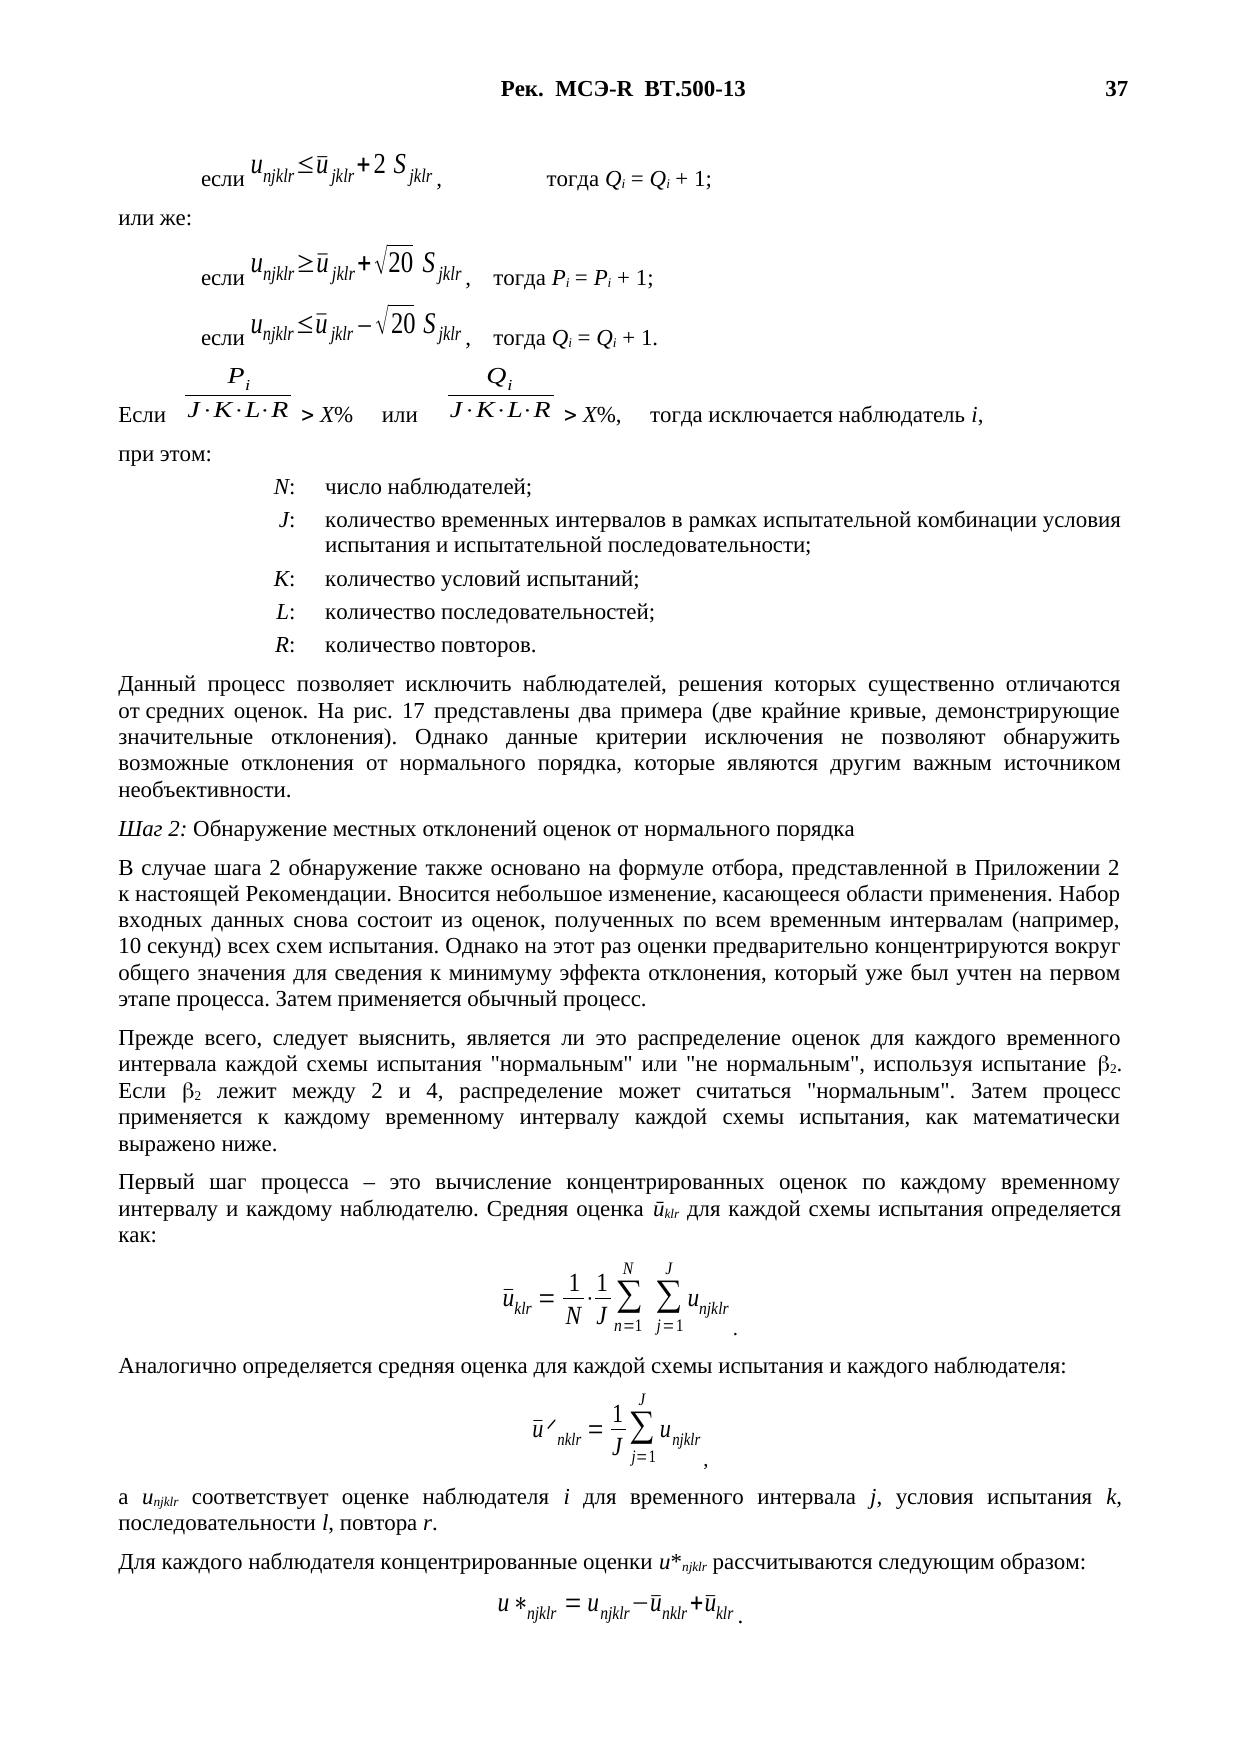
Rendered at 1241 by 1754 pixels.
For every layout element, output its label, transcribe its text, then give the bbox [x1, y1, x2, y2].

text J: количество временных интервалов в рамках испытательной комбинации условия испытания и испытательной последовательности; [118, 508, 1122, 558]
text K: количество условий испытаний; [118, 566, 1122, 591]
text Шаг 2: Обнаружение местных отклонений оценок от нормального порядка [118, 815, 1122, 841]
text Если  X% или  X%, тогда исключается наблюдатель i, [118, 363, 1122, 427]
text если , тогда Pi = Pi + 1; [118, 243, 1122, 290]
text L: количество последовательностей; [118, 599, 1122, 624]
text Аналогично определяется средняя оценка для каждой схемы испытания и каждого наблюдателя: [118, 1352, 1122, 1378]
text , [118, 1391, 1122, 1471]
text . [118, 1587, 1122, 1628]
text при этом: [118, 440, 1122, 466]
text Первый шаг процесса – это вычисление концентрированных оценок по каждому временному интервалу и каждому наблюдателю. Средняя оценка ūklr для каждой схемы испытания определяется как: [118, 1168, 1122, 1247]
text Данный процесс позволяет исключить наблюдателей, решения которых существенно отличаются от средних оценок. На рис. 17 представлены два примера (две крайние кривые, демонстрирующие значительные отклонения). Однако данные критерии исключения не позволяют обнаружить возможные отклонения от нормального порядка, которые являются другим важным источником необъективности. [118, 670, 1122, 802]
text если , тогда Qi = Qi + 1; [118, 148, 1122, 191]
text а unjklr соответствует оценке наблюдателя i для временного интервала j, условия испытания k, последовательности l, повтора r. [118, 1483, 1122, 1536]
text если , тогда Qi = Qi + 1. [118, 303, 1122, 351]
text N: число наблюдателей; [118, 474, 1122, 499]
text или же: [118, 204, 1122, 230]
text R: количество повторов. [118, 633, 1122, 658]
text Прежде всего, следует выяснить, является ли это распределение оценок для каждого временного интервала каждой схемы испытания "нормальным" или "не нормальным", используя испытание 2. Если 2 лежит между 2 и 4, распределение может считаться "нормальным". Затем процесс применяется к каждому временному интервалу каждой схемы испытания, как математически выражено ниже. [118, 1024, 1122, 1156]
text . [118, 1260, 1122, 1339]
text В случае шага 2 обнаружение также основано на формуле отбора, представленной в Приложении 2 к настоящей Рекомендации. Вносится небольшое изменение, касающееся области применения. Набор входных данных снова состоит из оценок, полученных по всем временным интервалам (например, 10 секунд) всех схем испытания. Однако на этот раз оценки предварительно концентрируются вокруг общего значения для сведения к минимуму эффекта отклонения, который уже был учтен на первом этапе процесса. Затем применяется обычный процесс. [118, 853, 1122, 1012]
text Для каждого наблюдателя концентрированные оценки u*njklr рассчитываются следующим образом: [118, 1548, 1122, 1574]
